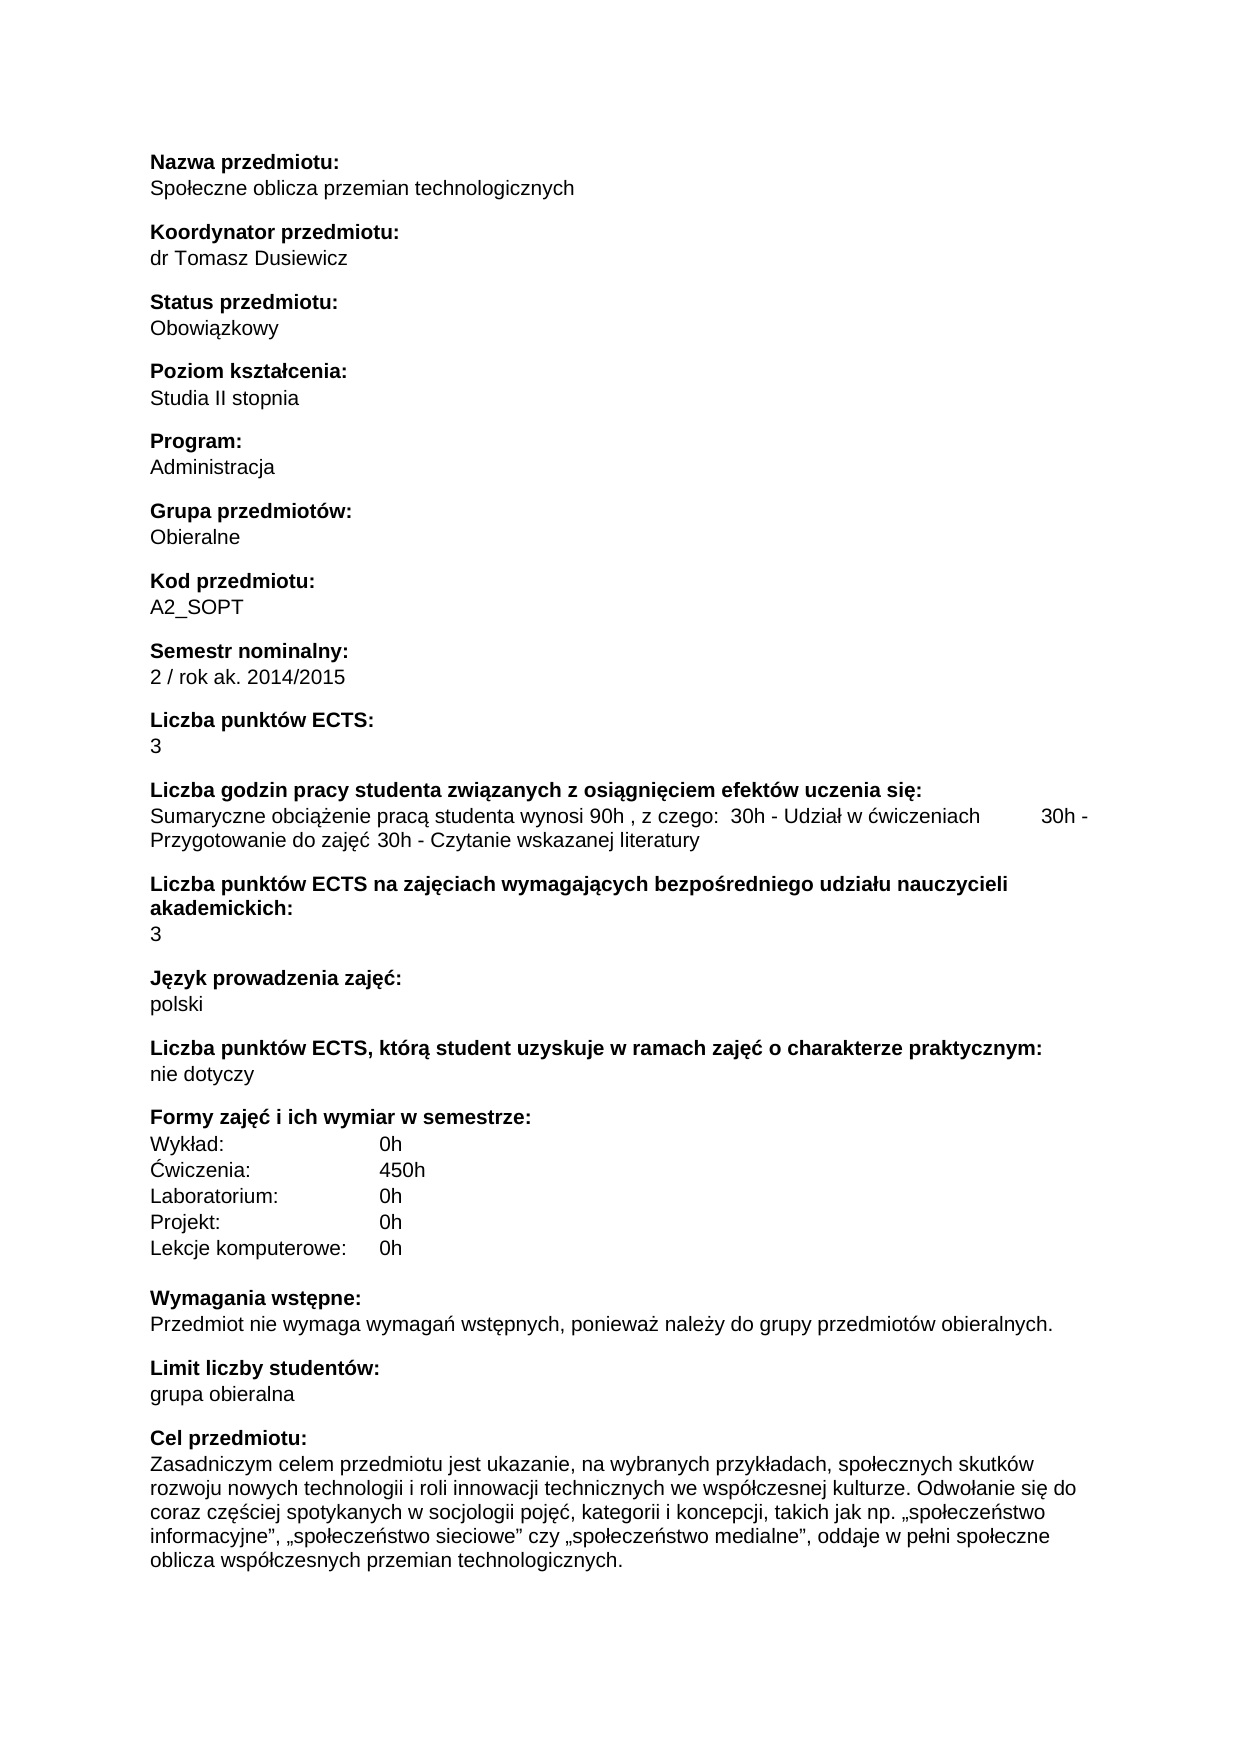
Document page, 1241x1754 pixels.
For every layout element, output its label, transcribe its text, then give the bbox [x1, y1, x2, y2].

text Grupa przedmiotów: [150, 499, 1090, 523]
text 3 [150, 734, 1090, 758]
table_cell Ćwiczenia: [140, 1158, 367, 1182]
table_cell Laboratorium: [140, 1184, 367, 1208]
text Program: [150, 429, 1090, 453]
table_header 0h [369, 1132, 597, 1156]
text Liczba punktów ECTS, którą student uzyskuje w ramach zajęć o charakterze praktycznym: [150, 1035, 1090, 1059]
text 3 [150, 922, 1090, 946]
table_header Wykład: [140, 1132, 367, 1156]
text grupa obieralna [150, 1382, 1090, 1406]
text Język prowadzenia zajęć: [150, 966, 1090, 989]
table_cell 0h [369, 1182, 597, 1208]
text Wymagania wstępne: [150, 1286, 1090, 1310]
text Formy zajęć i ich wymiar w semestrze: [150, 1105, 1090, 1129]
text Cel przedmiotu: [150, 1426, 1090, 1449]
table_cell Lekcje komputerowe: [140, 1236, 367, 1260]
text Przedmiot nie wymaga wymagań wstępnych, ponieważ należy do grupy przedmiotów obieralnych. [150, 1312, 1090, 1336]
text Liczba punktów ECTS na zajęciach wymagających bezpośredniego udziału nauczycieli akademickich: [150, 872, 1090, 920]
table_cell 450h [369, 1156, 597, 1182]
text Obowiązkowy [150, 316, 1090, 339]
text Sumaryczne obciążenie pracą studenta wynosi 90h , z czego: 30h - Udział w ćwiczeniach 30h - Przygotowanie do zajęć 30h - Czytanie wskazanej literatury [150, 804, 1090, 852]
text Studia II stopnia [150, 385, 1090, 409]
text 2 / rok ak. 2014/2015 [150, 664, 1090, 688]
text Liczba godzin pracy studenta związanych z osiągnięciem efektów uczenia się: [150, 778, 1090, 802]
text Liczba punktów ECTS: [150, 708, 1090, 732]
text Nazwa przedmiotu: [150, 150, 1090, 174]
text Status przedmiotu: [150, 289, 1090, 313]
text Administracja [150, 455, 1090, 479]
table_cell Projekt: [140, 1210, 367, 1234]
text Zasadniczym celem przedmiotu jest ukazanie, na wybranych przykładach, społecznych skutków rozwoju nowych technologii i roli innowacji technicznych we współczesnej kulturze. Odwołanie się do coraz częściej spotykanych w socjologii pojęć, kategorii i koncepcji, takich jak np. „społeczeństwo informacyjne”, „społeczeństwo sieciowe” czy „społeczeństwo medialne”, oddaje w pełni społeczne oblicza współczesnych przemian technologicznych. [150, 1452, 1090, 1571]
text dr Tomasz Dusiewicz [150, 246, 1090, 270]
text Społeczne oblicza przemian technologicznych [150, 176, 1090, 200]
text Semestr nominalny: [150, 638, 1090, 662]
text Obieralne [150, 525, 1090, 549]
table_cell 0h [369, 1208, 597, 1234]
table_cell 0h [369, 1234, 597, 1260]
text Poziom kształcenia: [150, 359, 1090, 383]
text Kod przedmiotu: [150, 569, 1090, 593]
text Limit liczby studentów: [150, 1356, 1090, 1380]
text Koordynator przedmiotu: [150, 220, 1090, 244]
text nie dotyczy [150, 1061, 1090, 1085]
text A2_SOPT [150, 595, 1090, 619]
text polski [150, 992, 1090, 1016]
